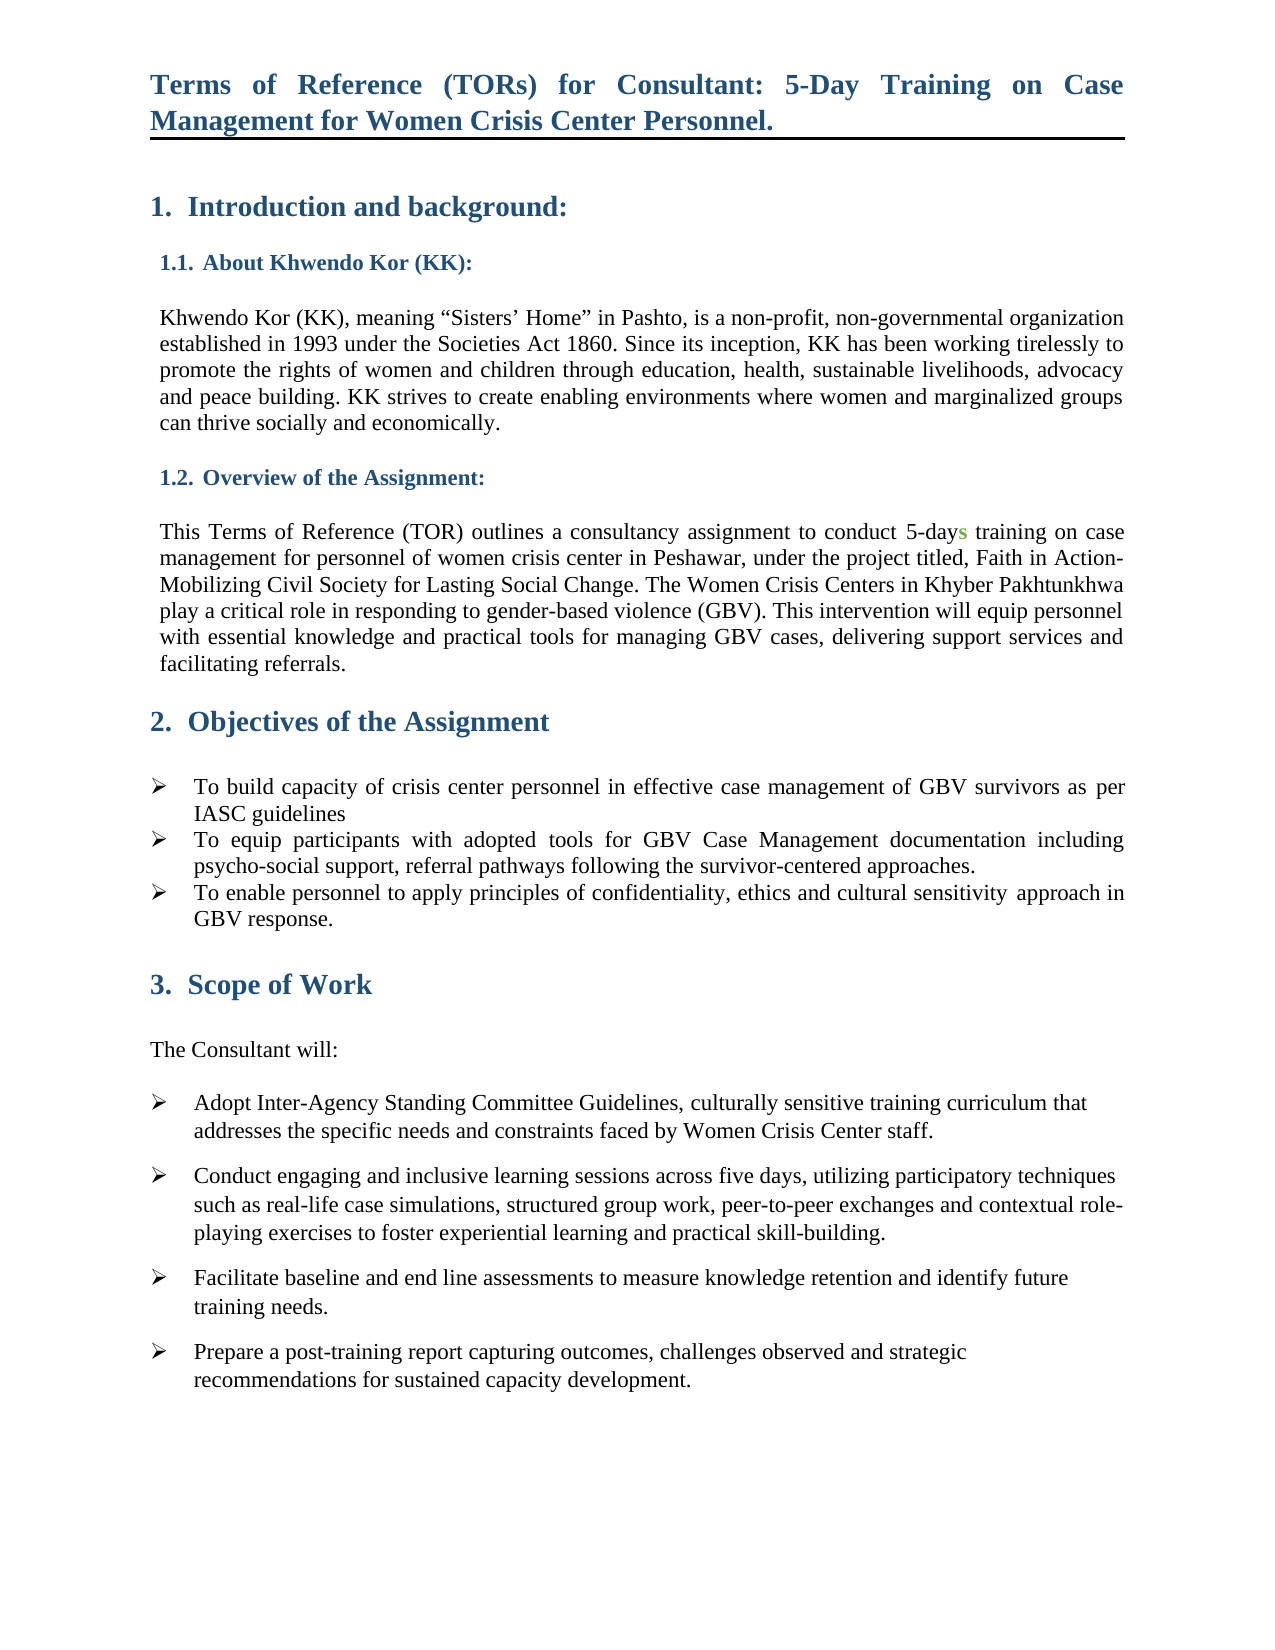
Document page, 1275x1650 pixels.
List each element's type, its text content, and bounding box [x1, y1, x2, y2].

list To equip participants with adopted tools for GBV Case Management documentation including psycho-social support, referral pathways following the survivor-centered approaches. [150, 826, 1125, 879]
list Scope of Work [150, 967, 1125, 1001]
list Objectives of the Assignment [150, 704, 1125, 738]
list To enable personnel to apply principles of confidentiality, ethics and cultural sensitivity approach in GBV response. [150, 879, 1125, 931]
text This Terms of Reference (TOR) outlines a consultancy assignment to conduct 5-days training on case management for personnel of women crisis center in Peshawar, under the project titled, Faith in Action- Mobilizing Civil Society for Lasting Social Change. The Women Crisis Centers in Khyber Pakhtunkhwa play a critical role in responding to gender-based violence (GBV). This intervention will equip personnel with essential knowledge and practical tools for managing GBV cases, delivering support services and facilitating referrals. [159, 518, 1125, 676]
text The Consultant will: [150, 1036, 1125, 1063]
list Prepare a post-training report capturing outcomes, challenges observed and strategic recommendations for sustained capacity development. [150, 1338, 1125, 1393]
list About Khwendo Kor (KK): [159, 249, 1125, 276]
subtitle Terms of Reference (TORs) for Consultant: 5-Day Training on Case Management for Women Crisis Center Personnel. [150, 67, 1125, 137]
list Conduct engaging and inclusive learning sessions across five days, utilizing participatory techniques such as real-life case simulations, structured group work, peer-to-peer exchanges and contextual role-playing exercises to foster experiential learning and practical skill-building. [150, 1162, 1125, 1246]
list Overview of the Assignment: [159, 464, 1125, 490]
list Adopt Inter-Agency Standing Committee Guidelines, culturally sensitive training curriculum that addresses the specific needs and constraints faced by Women Crisis Center staff. [150, 1089, 1125, 1144]
list Introduction and background: [150, 189, 1125, 223]
list Facilitate baseline and end line assessments to measure knowledge retention and identify future training needs. [150, 1264, 1125, 1319]
list To build capacity of crisis center personnel in effective case management of GBV survivors as per IASC guidelines [150, 773, 1125, 826]
text Khwendo Kor (KK), meaning “Sisters’ Home” in Pashto, is a non-profit, non-governmental organization established in 1993 under the Societies Act 1860. Since its inception, KK has been working tirelessly to promote the rights of women and children through education, health, sustainable livelihoods, advocacy and peace building. KK strives to create enabling environments where women and marginalized groups can thrive socially and economically. [159, 304, 1125, 436]
